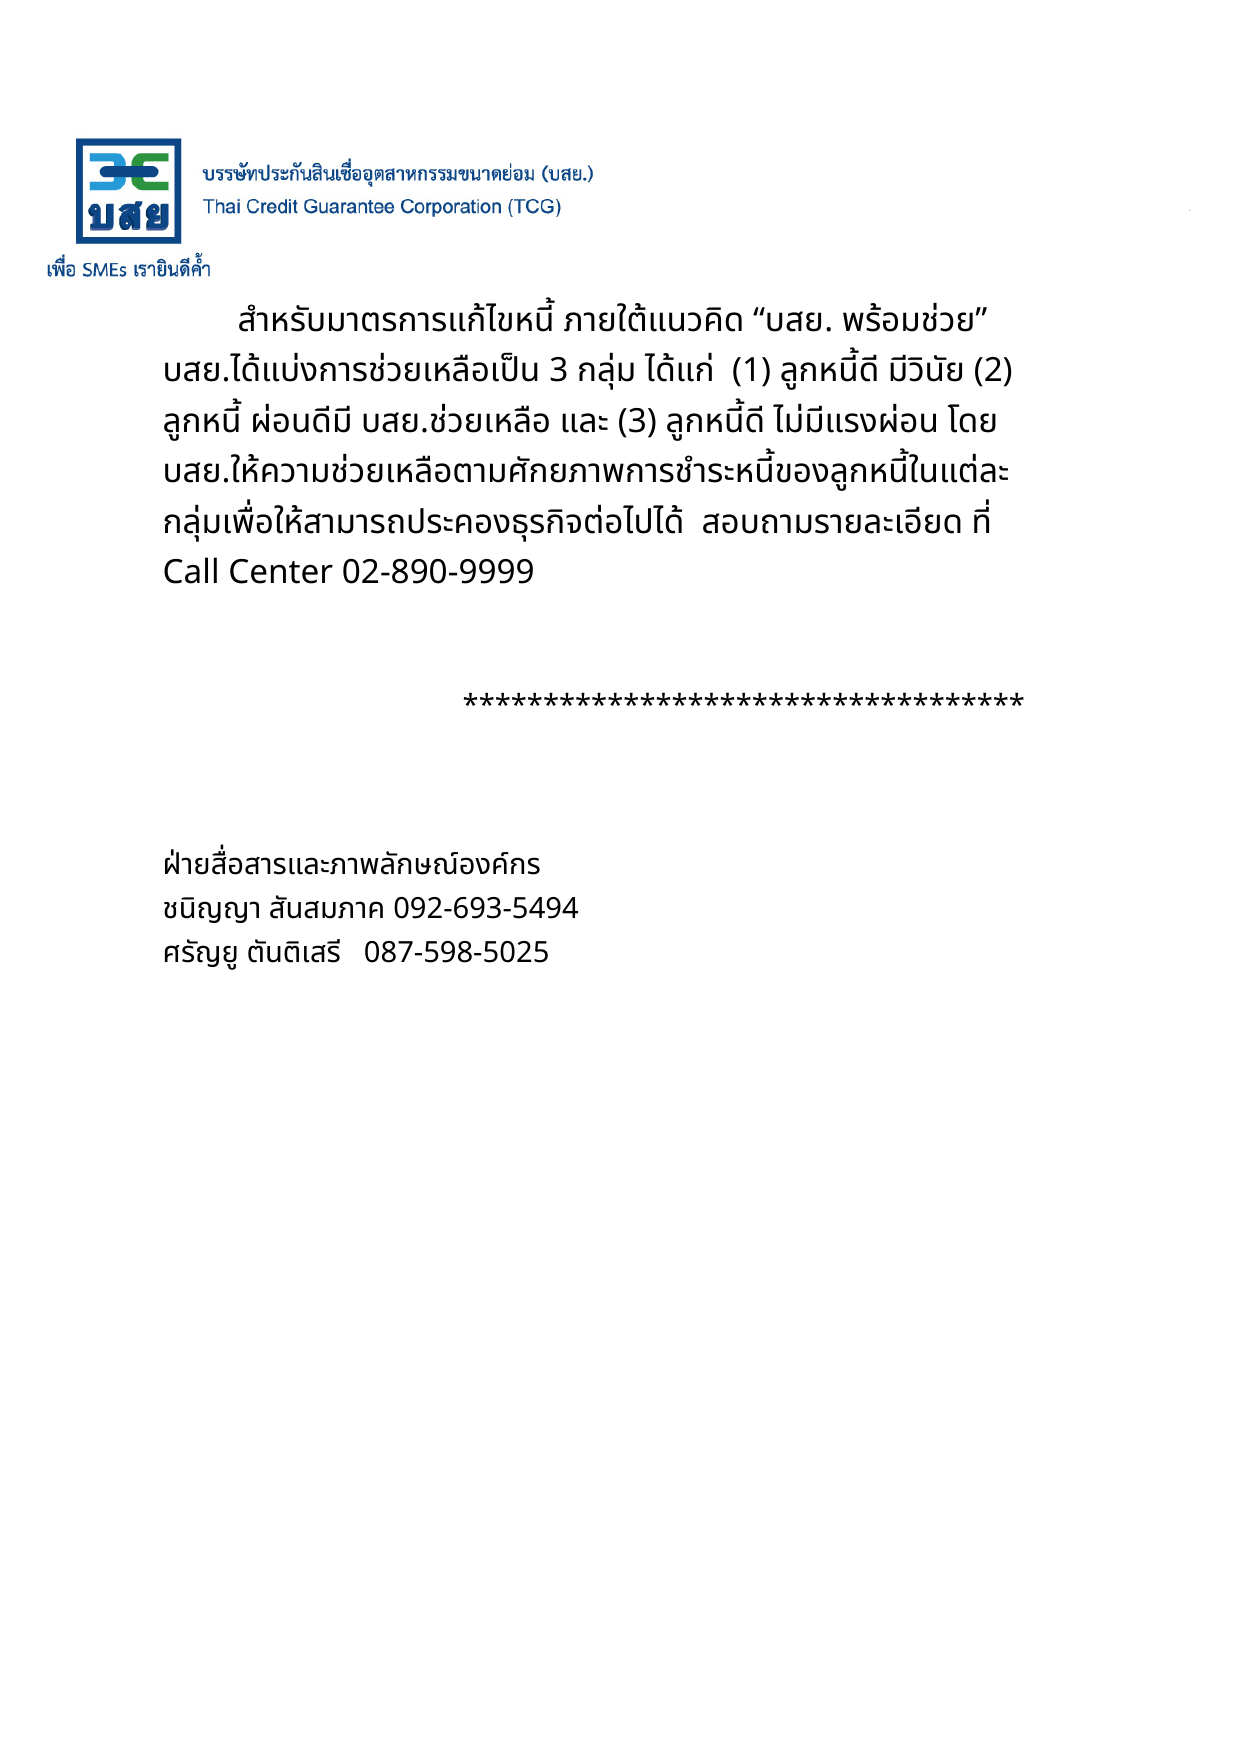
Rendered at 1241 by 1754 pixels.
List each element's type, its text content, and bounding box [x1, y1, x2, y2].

text ศรัญยู ตันติเสรี 087-598-5025 [162, 932, 1034, 976]
text สำหรับมาตรการแก้ไขหนี้ ภายใต้แนวคิด “บสย. พร้อมช่วย” บสย.ได้แบ่งการช่วยเหลือเป็น 3 กลุ่ม ได้แก่ (1) ลูกหนี้ดี มีวินัย (2) ลูกหนี้ ผ่อนดีมี บสย.ช่วยเหลือ และ (3) ลูกหนี้ดี ไม่มีแรงผ่อน โดย บสย.ให้ความช่วยเหลือตามศักยภาพการชำระหนี้ของลูกหนี้ในแต่ละกลุ่มเพื่อให้สามารถประคองธุรกิจต่อไปได้ สอบถามรายละเอียด ที่ Call Center 02-890-9999 [162, 295, 1034, 594]
text ชนิญญา สันสมภาค 092-693-5494 [162, 887, 1034, 932]
text *********************************** [387, 684, 1034, 724]
text ฝ่ายสื่อสารและภาพลักษณ์องค์กร [162, 843, 1034, 887]
picture [11, 75, 597, 288]
